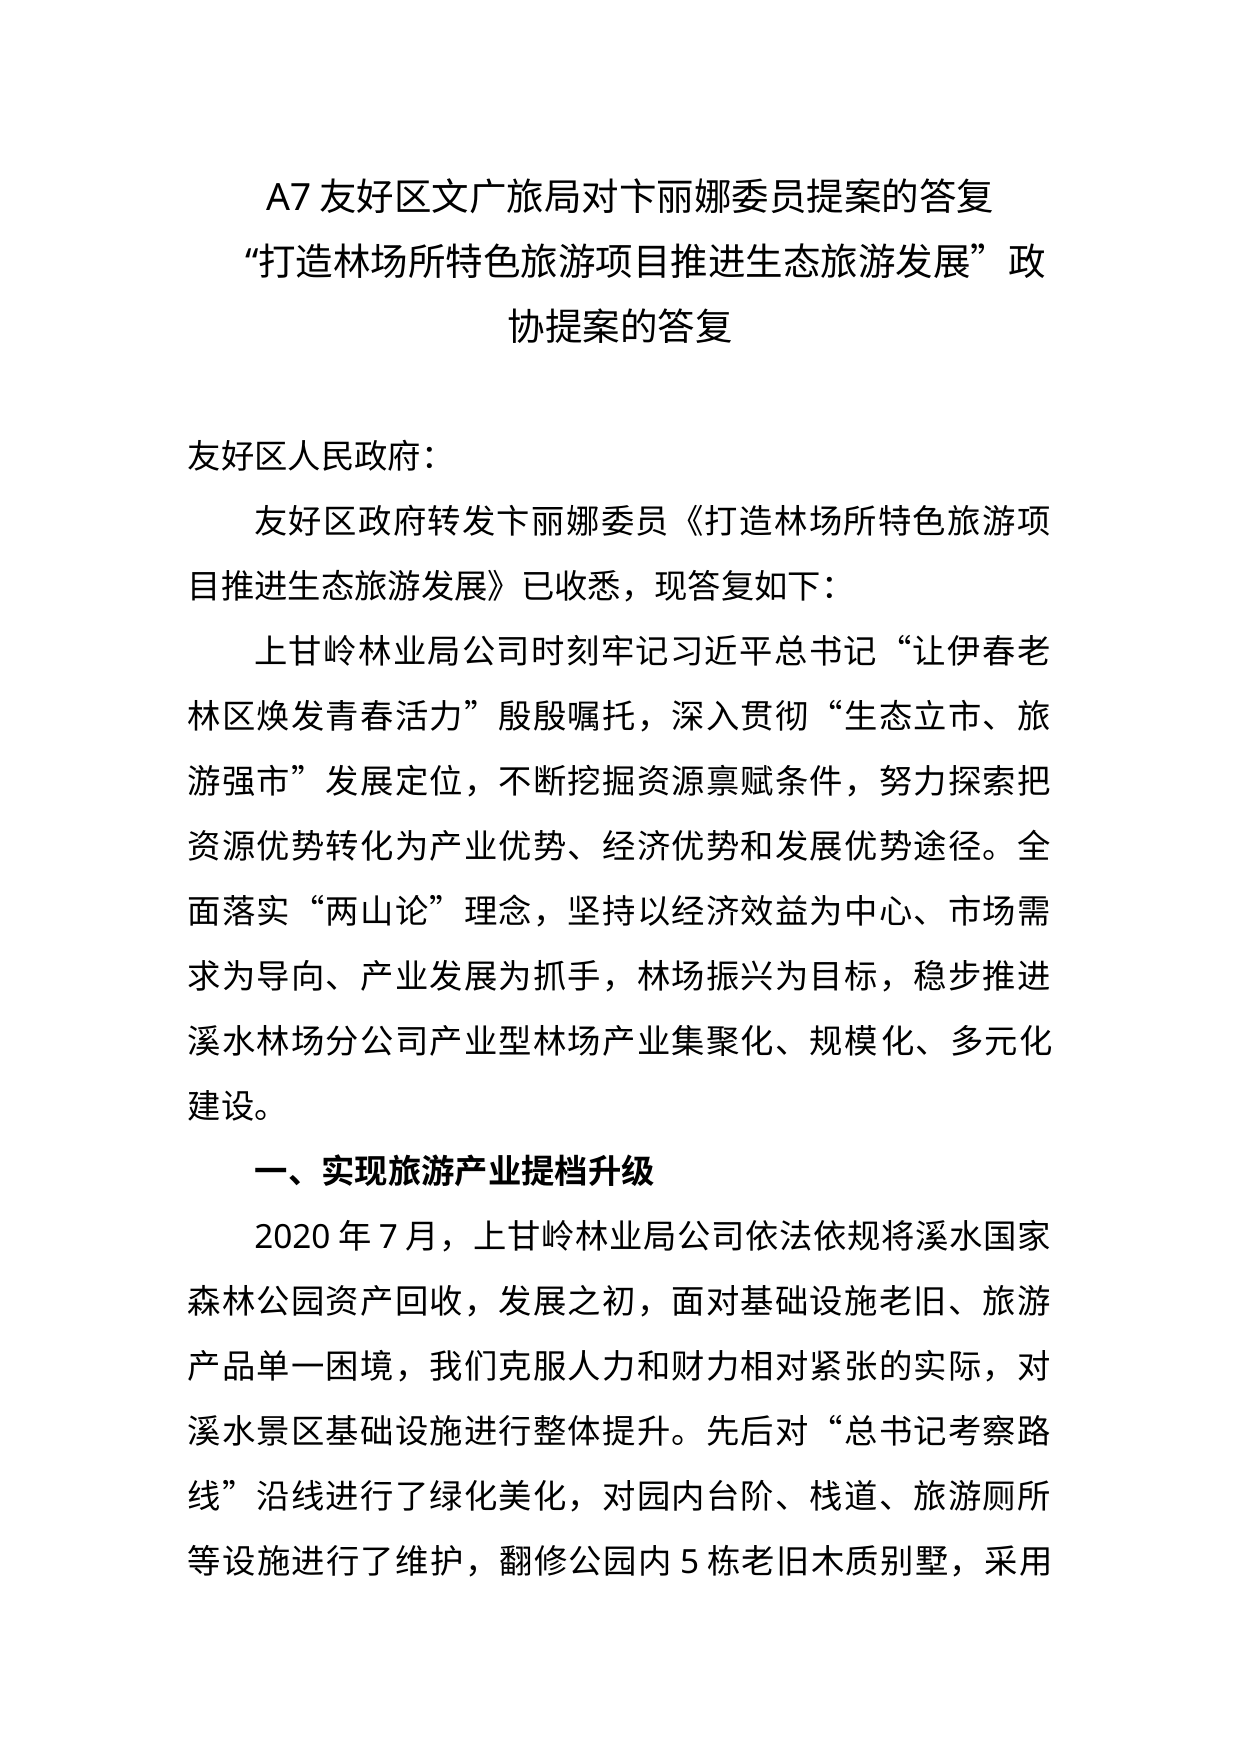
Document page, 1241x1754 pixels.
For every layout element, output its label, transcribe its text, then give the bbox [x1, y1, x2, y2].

text 一、实现旅游产业提档升级 [187, 1137, 1053, 1202]
text 上甘岭林业局公司时刻牢记习近平总书记“让伊春老林区焕发青春活力”殷殷嘱托，深入贯彻“生态立市、旅游强市”发展定位，不断挖掘资源禀赋条件，努力探索把资源优势转化为产业优势、经济优势和发展优势途径。全面落实“两山论”理念，坚持以经济效益为中心、市场需求为导向、产业发展为抓手，林场振兴为目标，稳步推进溪水林场分公司产业型林场产业集聚化、规模化、多元化建设。 [187, 617, 1053, 1137]
text 友好区政府转发卞丽娜委员《打造林场所特色旅游项目推进生态旅游发展》已收悉，现答复如下： [187, 487, 1053, 617]
text A7友好区文广旅局对卞丽娜委员提案的答复 [187, 162, 1053, 227]
text 友好区人民政府： [187, 422, 1053, 487]
text “打造林场所特色旅游项目推进生态旅游发展”政协提案的答复 [187, 227, 1053, 357]
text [187, 1202, 1053, 1592]
